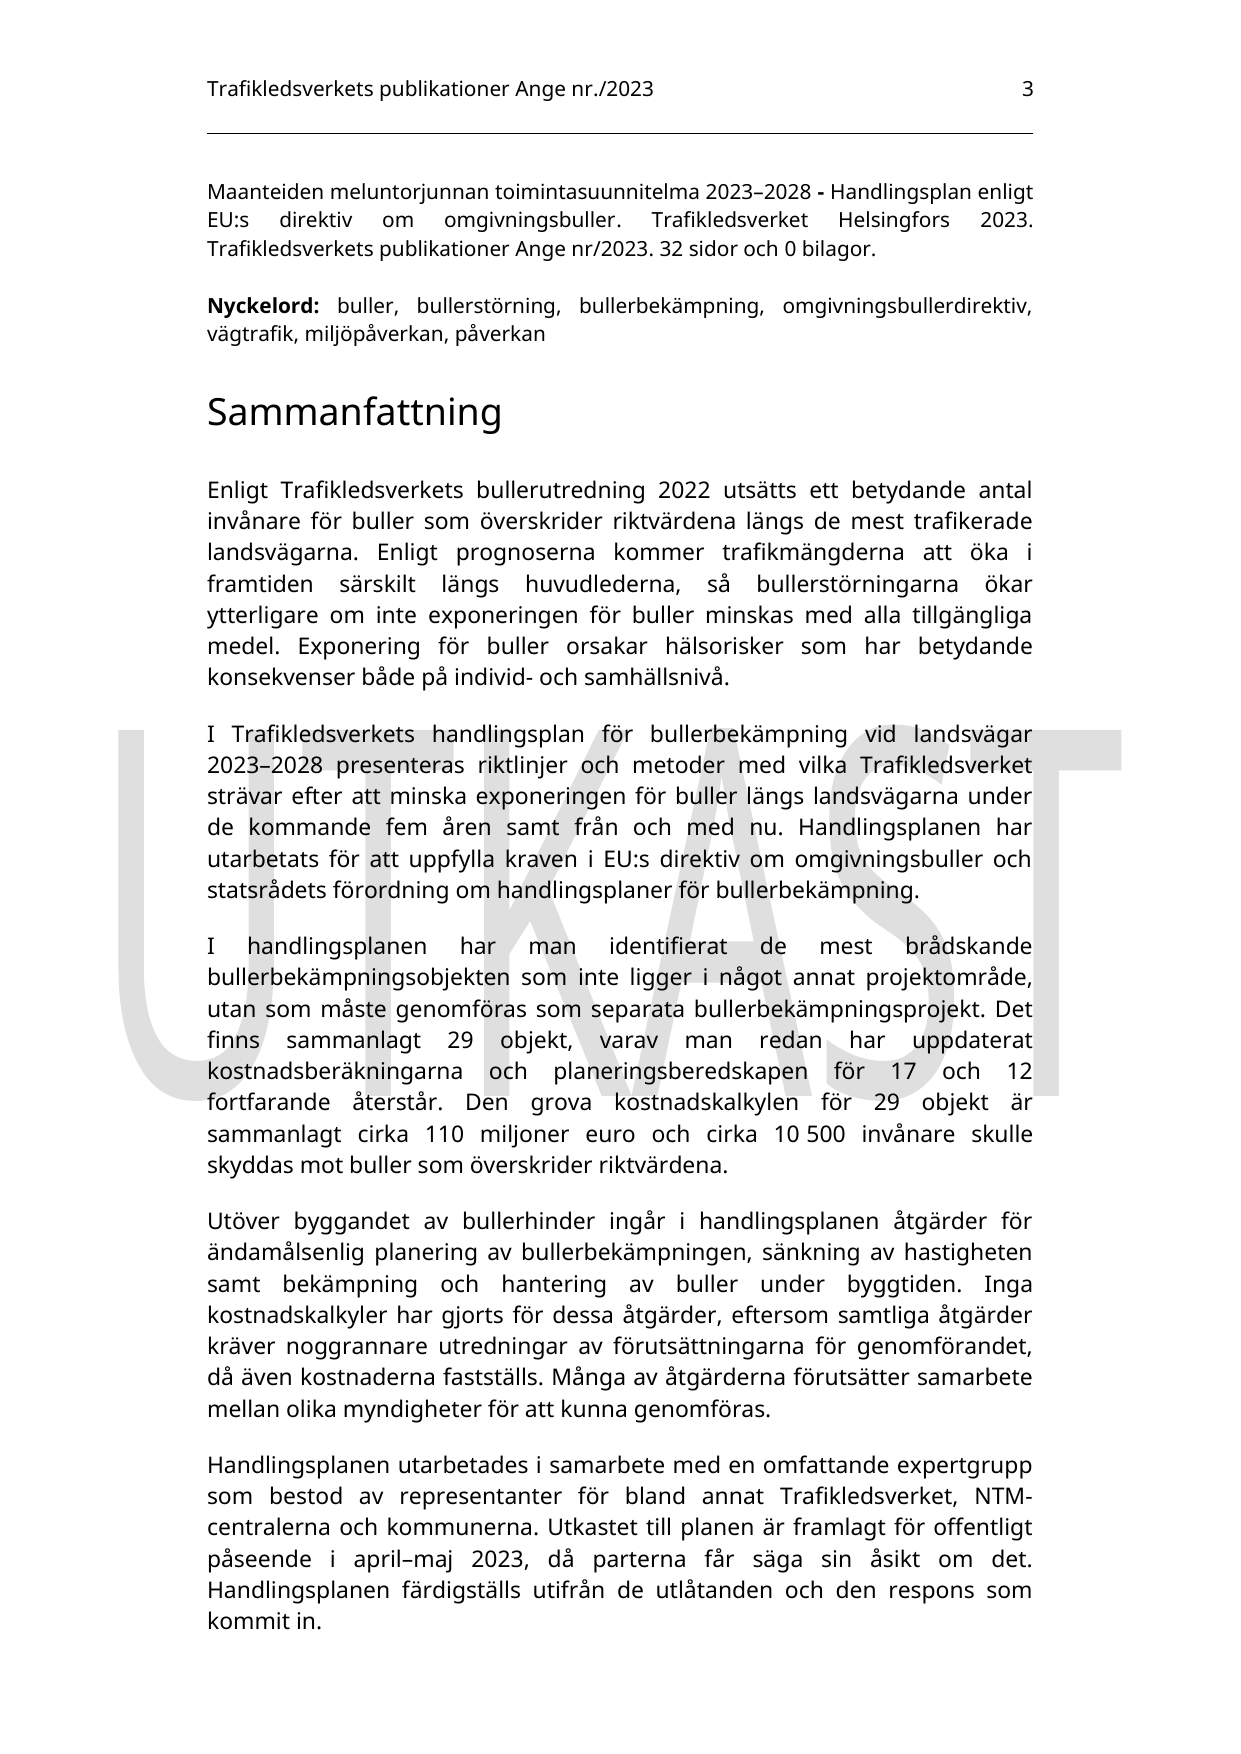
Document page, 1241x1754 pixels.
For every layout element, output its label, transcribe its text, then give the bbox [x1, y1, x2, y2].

text Utöver byggandet av bullerhinder ingår i handlingsplanen åtgärder för ändamålsenlig planering av bullerbekämpningen, sänkning av hastigheten samt bekämpning och hantering av buller under byggtiden. Inga kostnadskalkyler har gjorts för dessa åtgärder, eftersom samtliga åtgärder kräver noggrannare utredningar av förutsättningarna för genomförandet, då även kostnaderna fastställs. Många av åtgärderna förutsätter samarbete mellan olika myndigheter för att kunna genomföras. [207, 1205, 1033, 1424]
text Handlingsplanen utarbetades i samarbete med en omfattande expertgrupp som bestod av representanter för bland annat Trafikledsverket, NTM-centralerna och kommunerna. Utkastet till planen är framlagt för offentligt påseende i april–maj 2023, då parterna får säga sin åsikt om det. Handlingsplanen färdigställs utifrån de utlåtanden och den respons som kommit in. [207, 1449, 1033, 1636]
text Nyckelord: buller, bullerstörning, bullerbekämpning, omgivningsbullerdirektiv, vägtrafik, miljöpåverkan, påverkan [207, 291, 1033, 348]
text I Trafikledsverkets handlingsplan för bullerbekämpning vid landsvägar 2023–2028 presenteras riktlinjer och metoder med vilka Trafikledsverket strävar efter att minska exponeringen för buller längs landsvägarna under de kommande fem åren samt från och med nu. Handlingsplanen har utarbetats för att uppfylla kraven i EU:s direktiv om omgivningsbuller och statsrådets förordning om handlingsplaner för bullerbekämpning. [207, 718, 1033, 905]
text Sammanfattning [207, 385, 1033, 436]
text - . Trafikledsverket Helsingfors . Trafikledsverkets publikationer /. sidor och bilagor. [207, 177, 1033, 262]
text Enligt Trafikledsverkets bullerutredning 2022 utsätts ett betydande antal invånare för buller som överskrider riktvärdena längs de mest trafikerade landsvägarna. Enligt prognoserna kommer trafikmängderna att öka i framtiden särskilt längs huvudlederna, så bullerstörningarna ökar ytterligare om inte exponeringen för buller minskas med alla tillgängliga medel. Exponering för buller orsakar hälsorisker som har betydande konsekvenser både på individ- och samhällsnivå. [207, 474, 1033, 693]
text I handlingsplanen har man identifierat de mest brådskande bullerbekämpningsobjekten som inte ligger i något annat projektområde, utan som måste genomföras som separata bullerbekämpningsprojekt. Det finns sammanlagt 29 objekt, varav man redan har uppdaterat kostnadsberäkningarna och planeringsberedskapen för 17 och 12 fortfarande återstår. Den grova kostnadskalkylen för 29 objekt är sammanlagt cirka 110 miljoner euro och cirka 10 500 invånare skulle skyddas mot buller som överskrider riktvärdena. [207, 930, 1033, 1180]
